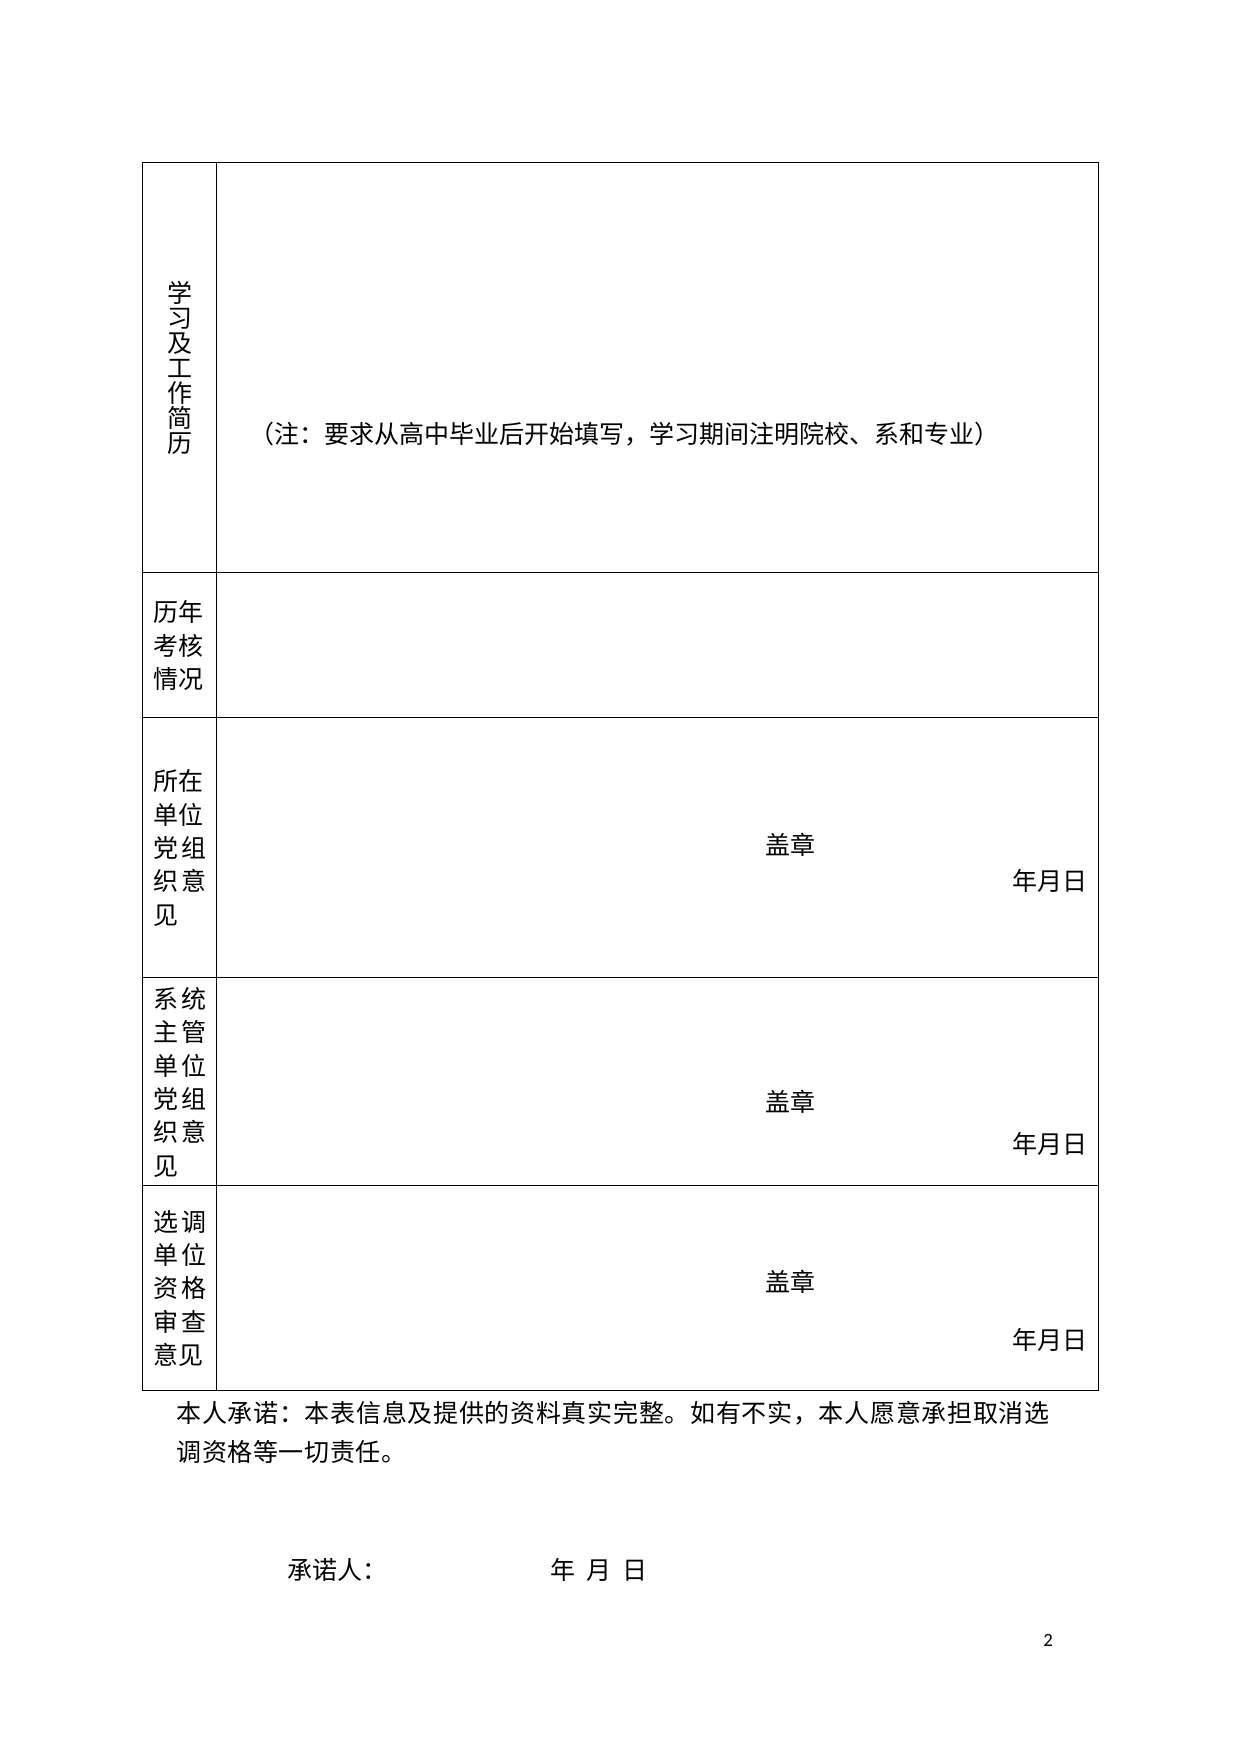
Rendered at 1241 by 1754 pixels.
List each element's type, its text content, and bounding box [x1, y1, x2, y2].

table_cell 系统主管单位党组织意见 [143, 978, 216, 1185]
text 承诺人： 年 月 日 [187, 1550, 1053, 1586]
table_cell 选调单位资格审查意见 [143, 1186, 216, 1389]
table_cell 盖章 年月日 [217, 978, 1098, 1185]
table_cell [217, 573, 1098, 717]
text 本人承诺：本表信息及提供的资料真实完整。如有不实，本人愿意承担取消选调资格等一切责任。 [176, 1391, 1053, 1470]
table_cell 盖章 年月日 [217, 1186, 1098, 1389]
table_cell 所在 单位 党组织意见 [143, 718, 216, 977]
table_cell （注：要求从高中毕业后开始填写，学习期间注明院校、系和专业） [217, 163, 1098, 572]
table_cell 历年 考核 情况 [143, 573, 216, 717]
table_cell 盖章 年月日 [217, 718, 1098, 977]
table_cell 学习及工作简历 [143, 163, 216, 572]
